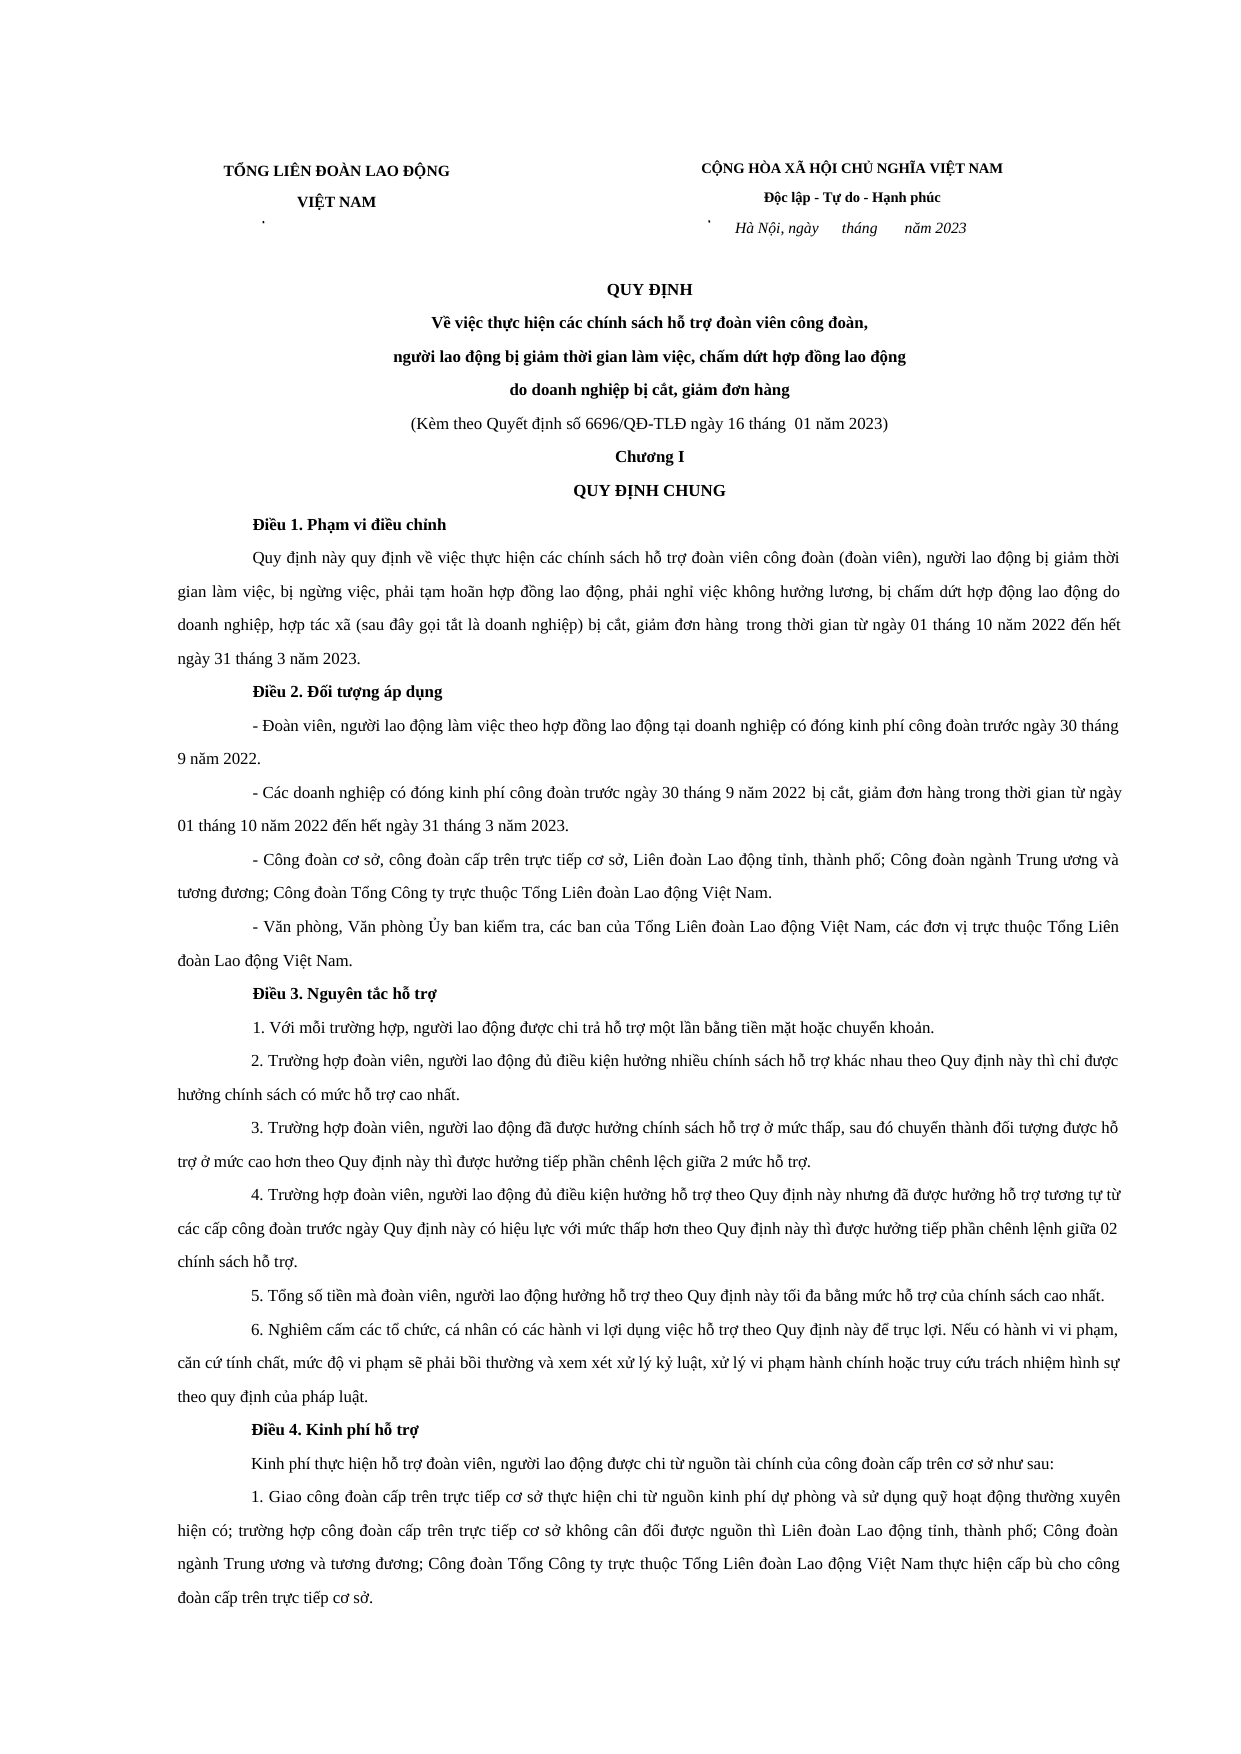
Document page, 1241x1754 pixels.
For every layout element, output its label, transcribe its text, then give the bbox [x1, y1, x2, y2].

text 2. Trường hợp đoàn viên, người lao động đủ điều kiện hưởng nhiều chính sách hỗ trợ khác nhau theo Quy định này thì chỉ được hưởng chính sách có mức hỗ trợ cao nhất. [177, 1037, 1122, 1104]
text Quy định này quy định về việc thực hiện các chính sách hỗ trợ đoàn viên công đoàn (đoàn viên), người lao động bị giảm thời gian làm việc, bị ngừng việc, phải tạm hoãn hợp đồng lao động, phải nghỉ việc không hưởng lương, bị chấm dứt hợp động lao động do doanh nghiệp, hợp tác xã (sau đây gọi tắt là doanh nghiệp) bị cắt, giảm đơn hàng trong thời gian từ ngày 01 tháng 10 năm 2022 đến hết ngày 31 tháng 3 năm 2023. [177, 534, 1122, 668]
text Điều 4. Kinh phí hỗ trợ [177, 1406, 1122, 1439]
text (Kèm theo Quyết định số 6696/QĐ-TLĐ ngày 16 tháng 01 năm 2023) [177, 399, 1122, 433]
table_header CỘNG HÒA XÃ HỘI CHỦ NGHĨA VIỆT NAM Độc lập - Tự do - Hạnh phúc Hà Nội, ngày tháng năm 2023 [552, 148, 1152, 265]
text 4. Trường hợp đoàn viên, người lao động đủ điều kiện hưởng hỗ trợ theo Quy định này nhưng đã được hưởng hỗ trợ tương tự từ các cấp công đoàn trước ngày Quy định này có hiệu lực với mức thấp hơn theo Quy định này thì được hưởng tiếp phần chênh lệnh giữa 02 chính sách hỗ trợ. [177, 1171, 1122, 1272]
text - Công đoàn cơ sở, công đoàn cấp trên trực tiếp cơ sở, Liên đoàn Lao động tỉnh, thành phố; Công đoàn ngành Trung ương và tương đương; Công đoàn Tổng Công ty trực thuộc Tổng Liên đoàn Lao động Việt Nam. [177, 836, 1122, 903]
text Về việc thực hiện các chính sách hỗ trợ đoàn viên công đoàn, [177, 299, 1122, 332]
text - Các doanh nghiệp có đóng kinh phí công đoàn trước ngày 30 tháng 9 năm 2022 bị cắt, giảm đơn hàng trong thời gian từ ngày 01 tháng 10 năm 2022 đến hết ngày 31 tháng 3 năm 2023. [177, 768, 1122, 836]
text Kinh phí thực hiện hỗ trợ đoàn viên, người lao động được chi từ nguồn tài chính của công đoàn cấp trên cơ sở như sau: [177, 1439, 1122, 1473]
text Chương I [177, 433, 1122, 467]
text Điều 1. Phạm vi điều chỉnh [177, 500, 1122, 534]
text - Đoàn viên, người lao động làm việc theo hợp đồng lao động tại doanh nghiệp có đóng kinh phí công đoàn trước ngày 30 tháng 9 năm 2022. [177, 701, 1122, 768]
text 5. Tổng số tiền mà đoàn viên, người lao động hưởng hỗ trợ theo Quy định này tối đa bằng mức hỗ trợ của chính sách cao nhất. [177, 1272, 1122, 1305]
text QUY ĐỊNH [177, 265, 1122, 299]
text 3. Trường hợp đoàn viên, người lao động đã được hưởng chính sách hỗ trợ ở mức thấp, sau đó chuyển thành đối tượng được hỗ trợ ở mức cao hơn theo Quy định này thì được hưởng tiếp phần chênh lệch giữa 2 mức hỗ trợ. [177, 1104, 1122, 1171]
text Điều 2. Đối tượng áp dụng [177, 668, 1122, 701]
text 1. Giao công đoàn cấp trên trực tiếp cơ sở thực hiện chi từ nguồn kinh phí dự phòng và sử dụng quỹ hoạt động thường xuyên hiện có; trường hợp công đoàn cấp trên trực tiếp cơ sở không cân đối được nguồn thì Liên đoàn Lao động tỉnh, thành phố; Công đoàn ngành Trung ương và tương đương; Công đoàn Tổng Công ty trực thuộc Tổng Liên đoàn Lao động Việt Nam thực hiện cấp bù cho công đoàn cấp trên trực tiếp cơ sở. [177, 1473, 1122, 1607]
text người lao động bị giảm thời gian làm việc, chấm dứt hợp đồng lao động [177, 332, 1122, 366]
text QUY ĐỊNH CHUNG [177, 467, 1122, 500]
text do doanh nghiệp bị cắt, giảm đơn hàng [177, 366, 1122, 399]
text Điều 3. Nguyên tắc hỗ trợ [177, 970, 1122, 1003]
text 1. Với mỗi trường hợp, người lao động được chi trả hỗ trợ một lần bằng tiền mặt hoặc chuyển khoản. [177, 1003, 1122, 1037]
table_header TỔNG LIÊN ĐOÀN LAO ĐỘNG VIỆT NAM [121, 148, 552, 265]
text - Văn phòng, Văn phòng Ủy ban kiểm tra, các ban của Tổng Liên đoàn Lao động Việt Nam, các đơn vị trực thuộc Tổng Liên đoàn Lao động Việt Nam. [177, 903, 1122, 970]
text 6. Nghiêm cấm các tổ chức, cá nhân có các hành vi lợi dụng việc hỗ trợ theo Quy định này để trục lợi. Nếu có hành vi vi phạm, căn cứ tính chất, mức độ vi phạm sẽ phải bồi thường và xem xét xử lý kỷ luật, xử lý vi phạm hành chính hoặc truy cứu trách nhiệm hình sự theo quy định của pháp luật. [177, 1305, 1122, 1406]
